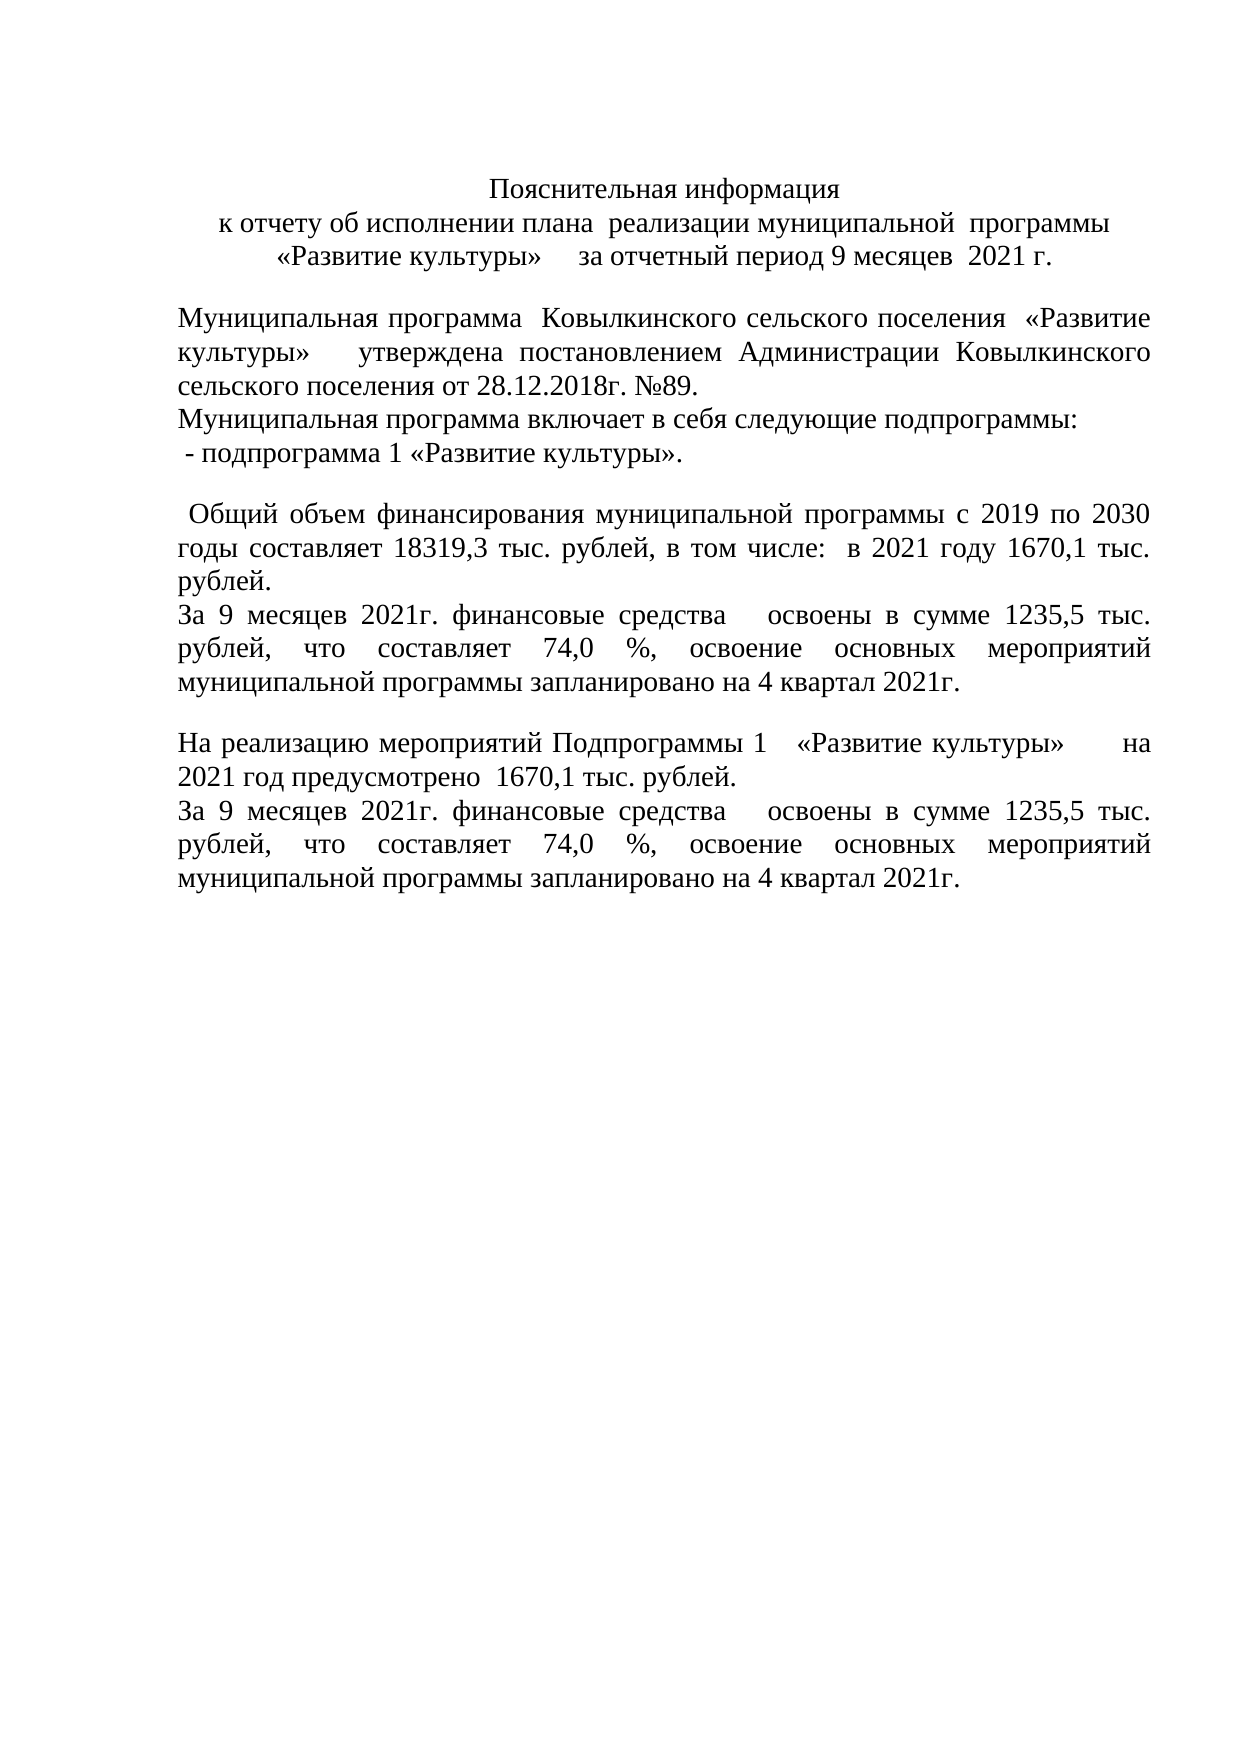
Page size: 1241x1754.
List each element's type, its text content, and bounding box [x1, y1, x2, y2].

text На реализацию мероприятий Подпрограммы 1 «Развитие культуры» на 2021 год предусмотрено 1670,1 тыс. рублей. [177, 726, 1152, 793]
text - подпрограмма 1 «Развитие культуры». [177, 435, 1152, 468]
text Муниципальная программа включает в себя следующие подпрограммы: [177, 401, 1152, 435]
text Общий объем финансирования муниципальной программы с 2019 по 2030 годы составляет 18319,3 тыс. рублей, в том числе: в 2021 году 1670,1 тыс. рублей. [177, 496, 1152, 597]
text За 9 месяцев 2021г. финансовые средства освоены в сумме 1235,5 тыс. рублей, что составляет 74,0 %, освоение основных мероприятий муниципальной программы запланировано на 4 квартал 2021г. [177, 793, 1152, 893]
text к отчету об исполнении плана реализации муниципальной программы «Развитие культуры» за отчетный период 9 месяцев 2021 г. [177, 205, 1152, 272]
text Муниципальная программа Ковылкинского сельского поселения «Развитие культуры» утверждена постановлением Администрации Ковылкинского сельского поселения от 28.12.2018г. №89. [177, 301, 1152, 401]
text Пояснительная информация [177, 171, 1152, 205]
text За 9 месяцев 2021г. финансовые средства освоены в сумме 1235,5 тыс. рублей, что составляет 74,0 %, освоение основных мероприятий муниципальной программы запланировано на 4 квартал 2021г. [177, 597, 1152, 697]
